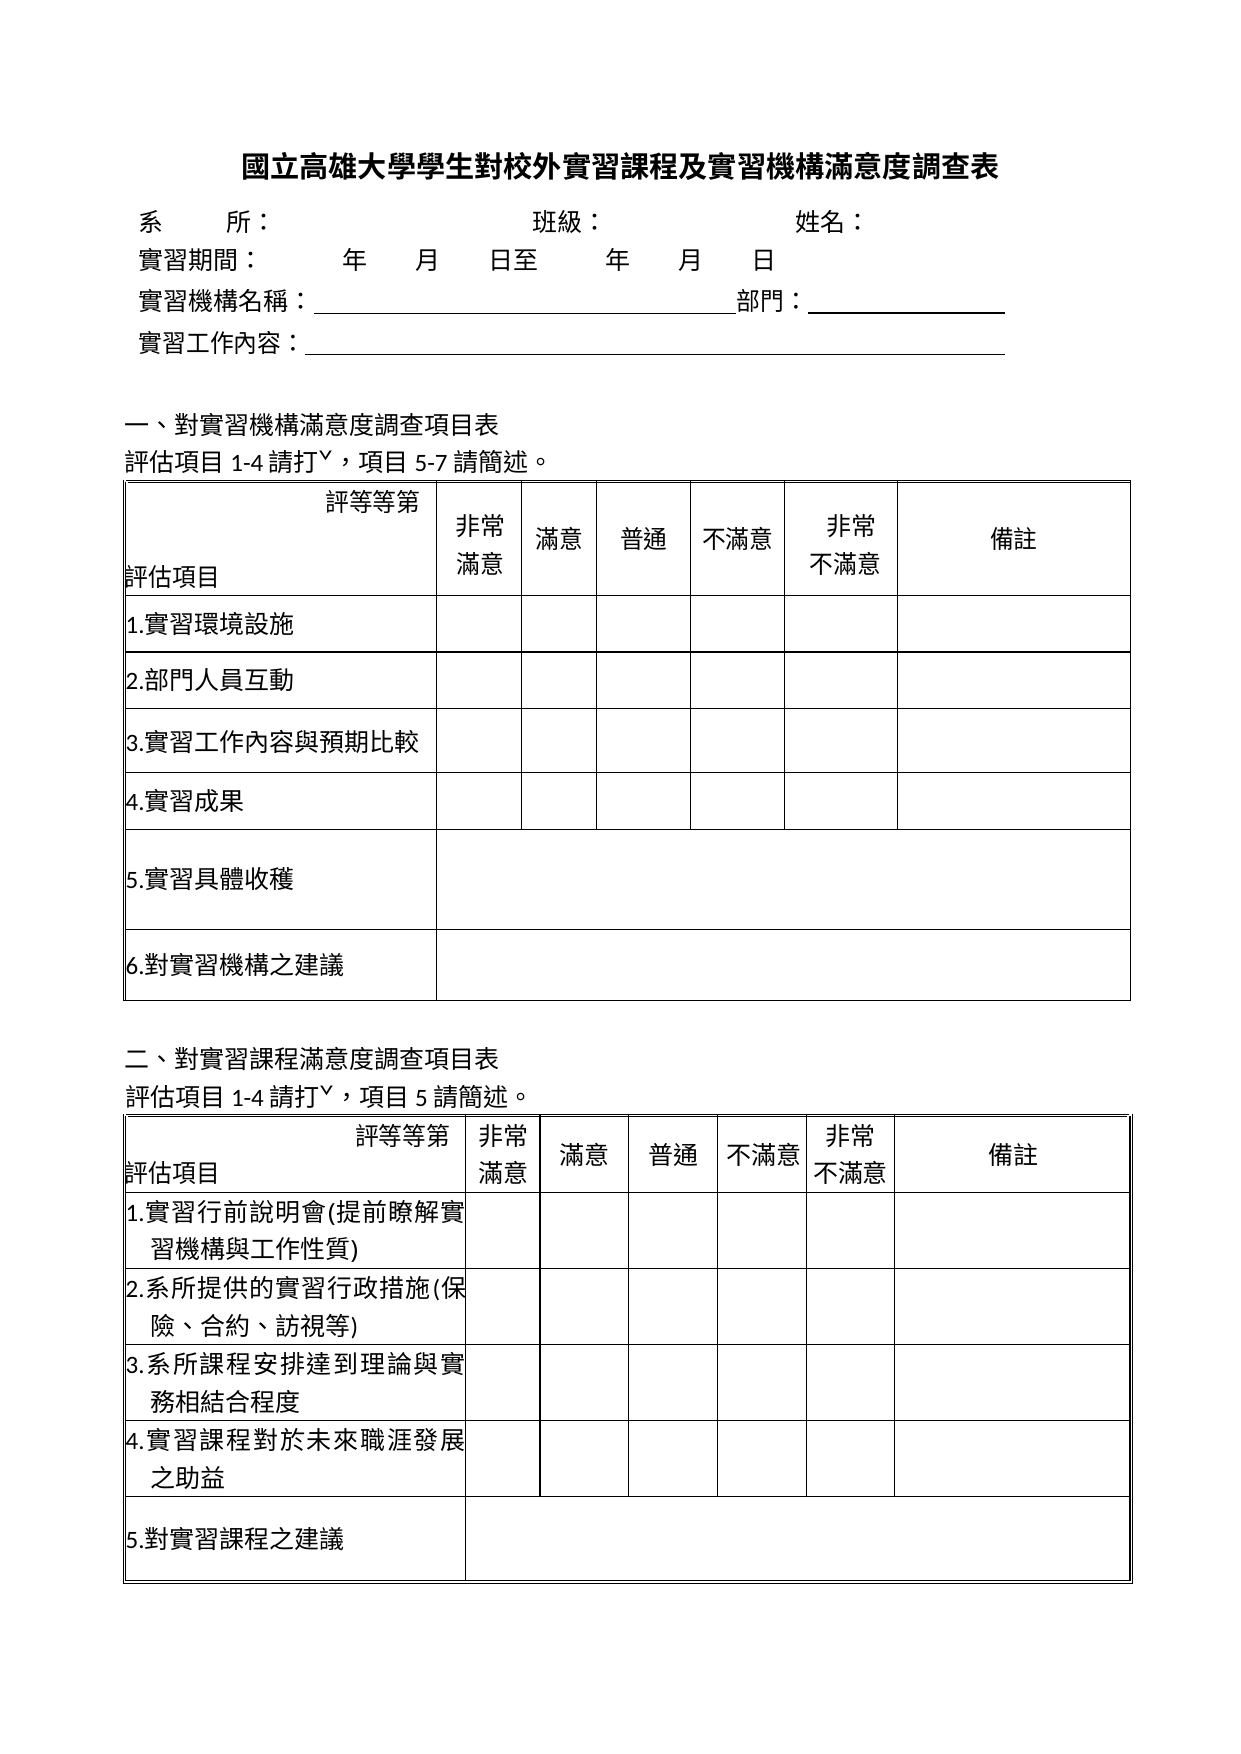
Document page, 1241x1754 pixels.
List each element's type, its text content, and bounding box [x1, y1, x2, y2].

table_cell [437, 653, 521, 708]
table_cell 非常不滿意 [785, 483, 897, 595]
table_cell [597, 709, 690, 772]
table_cell 1.實習行前說明會(提前瞭解實習機構與工作性質) [126, 1193, 465, 1268]
table_cell [691, 773, 784, 828]
table_cell 6.對實習機構之建議 [126, 930, 436, 1000]
table_cell [522, 709, 596, 772]
table_header 二、對實習課程滿意度調查項目表 評估項目 1-4 請打ˇ，項目 5 請簡述。 [125, 1039, 1131, 1114]
table_cell 滿意 [522, 483, 596, 595]
table_cell 4.實習課程對於未來職涯發展之助益 [126, 1421, 465, 1496]
table_cell [895, 1421, 1129, 1496]
table_cell [522, 596, 596, 651]
table_cell 非常滿意 [466, 1117, 539, 1192]
table_cell [629, 1421, 717, 1496]
table_cell 備註 [895, 1114, 1131, 1192]
table_cell [895, 1193, 1129, 1268]
table_cell [466, 1421, 539, 1496]
table_cell [807, 1193, 894, 1268]
table_cell [466, 1269, 539, 1344]
table_cell [895, 1345, 1129, 1420]
table_cell [541, 1269, 628, 1344]
table_cell [597, 653, 690, 708]
table_cell [597, 773, 690, 828]
table_cell [541, 1421, 628, 1496]
table_cell 不滿意 [691, 483, 784, 595]
text 實習機構名稱： 部門： [139, 281, 987, 318]
table_cell [785, 596, 897, 651]
text 實習期間： 年 月 日至 年 月 日 [139, 239, 987, 277]
table_cell 5.實習具體收穫 [126, 830, 436, 928]
text 系 所： 班級： 姓名： [139, 202, 987, 239]
table_cell [437, 930, 1130, 1000]
table_cell [718, 1193, 806, 1268]
table_cell [691, 653, 784, 708]
table_cell [718, 1269, 806, 1344]
table_cell [785, 773, 897, 828]
table_cell 普通 [629, 1117, 717, 1192]
table_cell [629, 1193, 717, 1268]
table_cell [895, 1269, 1129, 1344]
table_cell [785, 709, 897, 772]
table_cell 非常滿意 [437, 483, 521, 595]
table_cell [718, 1421, 806, 1496]
table_cell [466, 1193, 539, 1268]
table_cell [785, 653, 897, 708]
table_cell [691, 709, 784, 772]
table_cell [437, 596, 521, 651]
table_cell [807, 1345, 894, 1420]
table_cell [898, 773, 1130, 828]
text 實習工作內容： [139, 323, 987, 360]
table_cell 備註 [898, 483, 1130, 595]
table_cell [898, 709, 1130, 772]
table_cell [807, 1421, 894, 1496]
table_cell 5.對實習課程之建議 [126, 1497, 465, 1580]
table_cell [522, 773, 596, 828]
table_cell 2.部門人員互動 [126, 653, 436, 708]
table_cell [437, 709, 521, 772]
table_cell 3.系所課程安排達到理論與實務相結合程度 [126, 1345, 465, 1420]
table_cell 1.實習環境設施 [126, 596, 436, 651]
table_cell [541, 1193, 628, 1268]
table_cell [691, 596, 784, 651]
table_cell [541, 1345, 628, 1420]
table_cell [437, 773, 521, 828]
table_cell 普通 [597, 483, 690, 595]
table_cell 評等等第 評估項目 [125, 1114, 465, 1192]
table_cell 4.實習成果 [126, 773, 436, 828]
table_cell [437, 830, 1130, 928]
table_cell [629, 1345, 717, 1420]
table_cell 評等等第 評估項目 [125, 480, 436, 595]
table_cell [898, 596, 1130, 651]
table_cell 滿意 [541, 1117, 628, 1192]
table_cell 2.系所提供的實習行政措施(保險、合約、訪視等) [126, 1269, 465, 1344]
table_cell [522, 653, 596, 708]
table_cell 3.實習工作內容與預期比較 [126, 709, 436, 772]
table_cell [466, 1345, 539, 1420]
text 國立高雄大學學生對校外實習課程及實習機構滿意度調查表 [112, 127, 1128, 202]
table_cell 非常 不滿意 [807, 1117, 894, 1192]
table_cell [898, 653, 1130, 708]
table_cell [718, 1345, 806, 1420]
table_header 一、對實習機構滿意度調查項目表 評估項目 1-4 請打ˇ，項目 5-7 請簡述。 [125, 398, 1130, 479]
table_cell [807, 1269, 894, 1344]
table_cell 不滿意 [718, 1117, 806, 1192]
table_cell [466, 1497, 1129, 1580]
table_cell [597, 596, 690, 651]
table_cell [629, 1269, 717, 1344]
